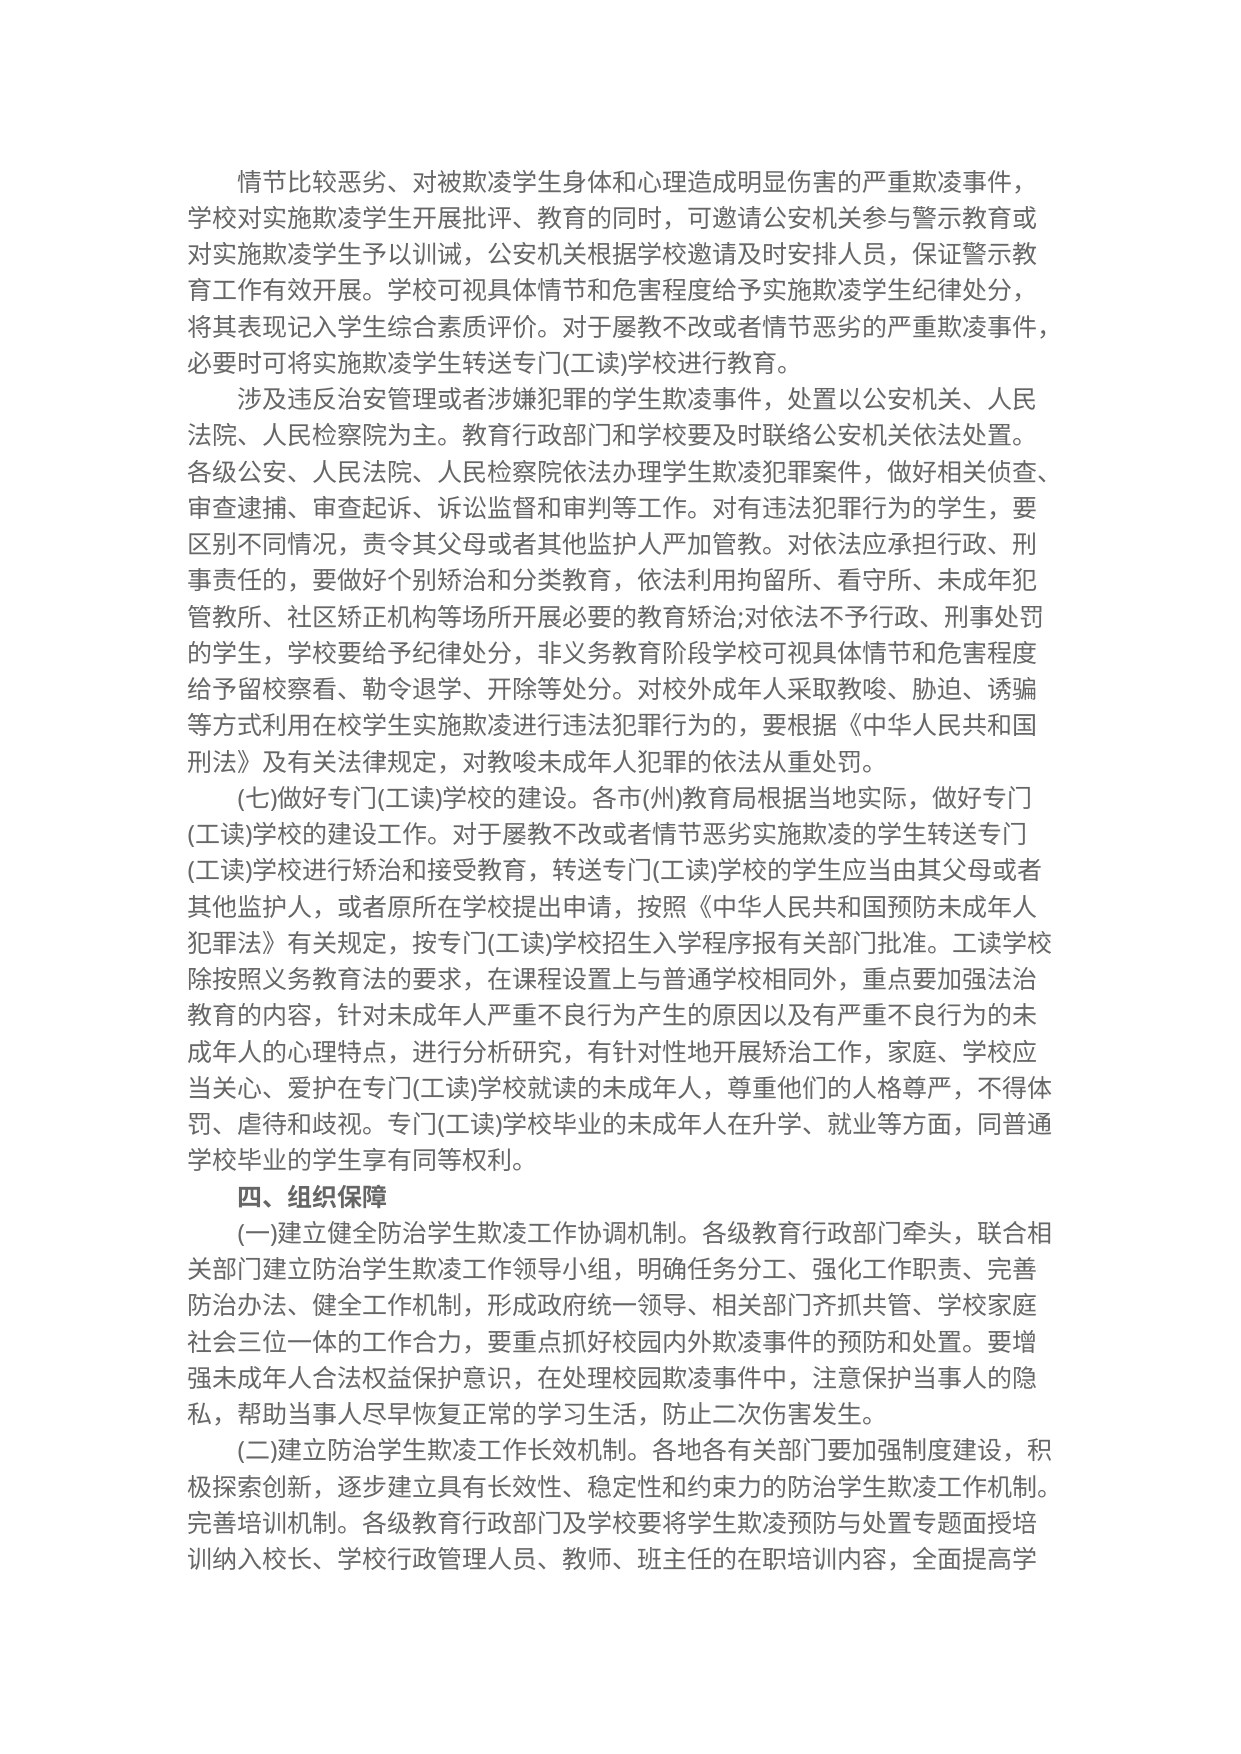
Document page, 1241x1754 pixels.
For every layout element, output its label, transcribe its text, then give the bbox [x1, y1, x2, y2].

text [187, 1431, 1053, 1576]
text 涉及违反治安管理或者涉嫌犯罪的学生欺凌事件，处置以公安机关、人民法院、人民检察院为主。教育行政部门和学校要及时联络公安机关依法处置。各级公安、人民法院、人民检察院依法办理学生欺凌犯罪案件，做好相关侦查、审查逮捕、审查起诉、诉讼监督和审判等工作。对有违法犯罪行为的学生，要区别不同情况，责令其父母或者其他监护人严加管教。对依法应承担行政、刑事责任的，要做好个别矫治和分类教育，依法利用拘留所、看守所、未成年犯管教所、社区矫正机构等场所开展必要的教育矫治;对依法不予行政、刑事处罚的学生，学校要给予纪律处分，非义务教育阶段学校可视具体情节和危害程度给予留校察看、勒令退学、开除等处分。对校外成年人采取教唆、胁迫、诱骗等方式利用在校学生实施欺凌进行违法犯罪行为的，要根据《中华人民共和国刑法》及有关法律规定，对教唆未成年人犯罪的依法从重处罚。 [187, 379, 1053, 778]
text (七)做好专门(工读)学校的建设。各市(州)教育局根据当地实际，做好专门(工读)学校的建设工作。对于屡教不改或者情节恶劣实施欺凌的学生转送专门(工读)学校进行矫治和接受教育，转送专门(工读)学校的学生应当由其父母或者其他监护人，或者原所在学校提出申请，按照《中华人民共和国预防未成年人犯罪法》有关规定，按专门(工读)学校招生入学程序报有关部门批准。工读学校除按照义务教育法的要求，在课程设置上与普通学校相同外，重点要加强法治教育的内容，针对未成年人严重不良行为产生的原因以及有严重不良行为的未成年人的心理特点，进行分析研究，有针对性地开展矫治工作，家庭、学校应当关心、爱护在专门(工读)学校就读的未成年人，尊重他们的人格尊严，不得体罚、虐待和歧视。专门(工读)学校毕业的未成年人在升学、就业等方面，同普通学校毕业的学生享有同等权利。 [187, 778, 1053, 1177]
text (一)建立健全防治学生欺凌工作协调机制。各级教育行政部门牵头，联合相关部门建立防治学生欺凌工作领导小组，明确任务分工、强化工作职责、完善防治办法、健全工作机制，形成政府统一领导、相关部门齐抓共管、学校家庭社会三位一体的工作合力，要重点抓好校园内外欺凌事件的预防和处置。要增强未成年人合法权益保护意识，在处理校园欺凌事件中，注意保护当事人的隐私，帮助当事人尽早恢复正常的学习生活，防止二次伤害发生。 [187, 1213, 1053, 1431]
text 四、组织保障 [187, 1177, 1053, 1213]
text 情节比较恶劣、对被欺凌学生身体和心理造成明显伤害的严重欺凌事件，学校对实施欺凌学生开展批评、教育的同时，可邀请公安机关参与警示教育或对实施欺凌学生予以训诫，公安机关根据学校邀请及时安排人员，保证警示教育工作有效开展。学校可视具体情节和危害程度给予实施欺凌学生纪律处分，将其表现记入学生综合素质评价。对于屡教不改或者情节恶劣的严重欺凌事件，必要时可将实施欺凌学生转送专门(工读)学校进行教育。 [187, 162, 1053, 379]
